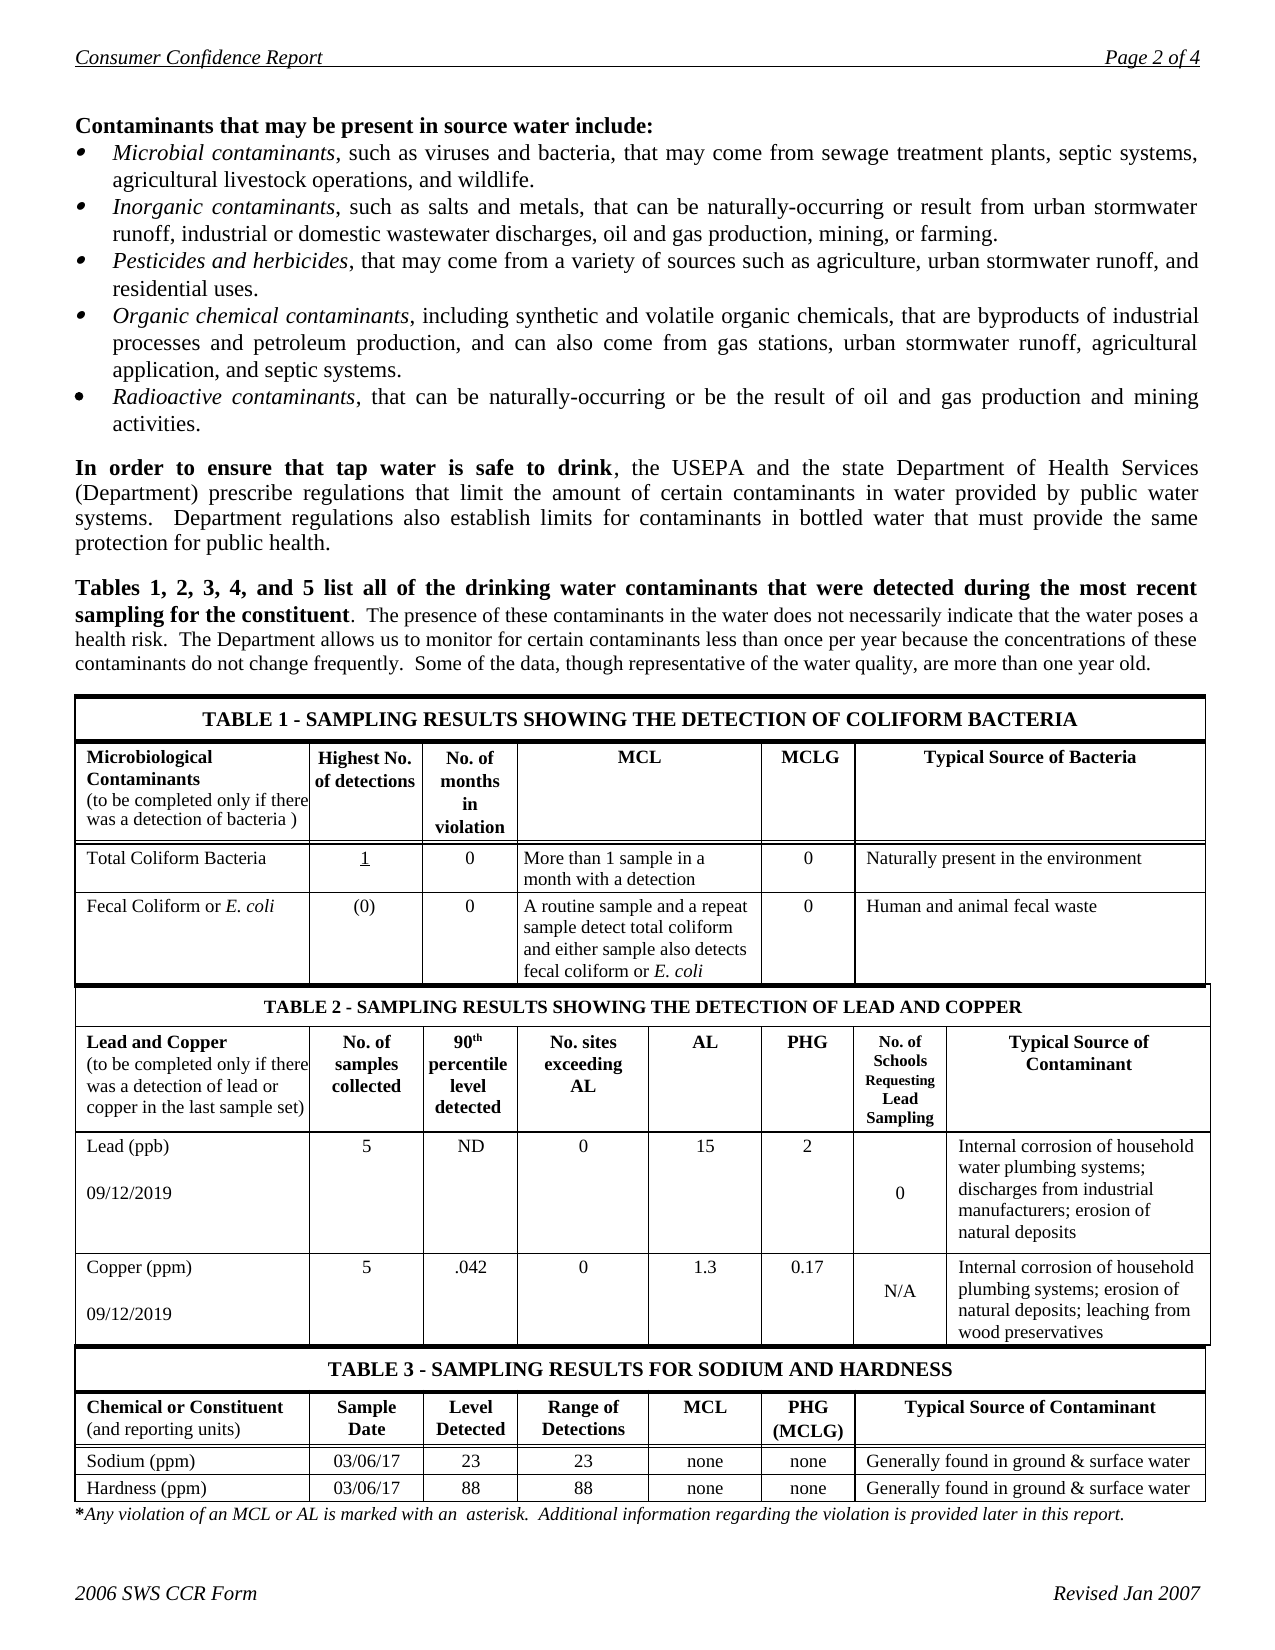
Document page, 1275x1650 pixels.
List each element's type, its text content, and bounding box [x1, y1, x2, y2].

table_cell More than 1 sample in a month with a detection [518, 845, 761, 892]
table_cell Highest No. of detections [310, 744, 422, 840]
table_cell Microbiological Contaminants (to be completed only if there was a detection of bacteria ) [76, 744, 309, 840]
table_cell Sodium (ppm) [76, 1448, 309, 1474]
table_cell Internal corrosion of household plumbing systems; erosion of natural deposits; leaching from wood preservatives [947, 1254, 1210, 1344]
table_cell Typical Source of Contaminant [856, 1394, 1205, 1444]
table_cell Generally found in ground & surface water [856, 1448, 1205, 1474]
table_cell Human and animal fecal waste [856, 893, 1205, 983]
table_cell none [649, 1448, 761, 1474]
table_cell A routine sample and a repeat sample detect total coliform and either sample also detects fecal coliform or E. coli [518, 893, 761, 983]
table_cell Generally found in ground & surface water [856, 1475, 1205, 1501]
table_cell 88 [518, 1475, 648, 1501]
table_cell none [762, 1475, 854, 1501]
table_cell TAble 3 - sampling results for sodium and hardness [76, 1349, 1205, 1389]
table_cell 90th percentile level detected [424, 1027, 517, 1131]
table_cell No. of samples collected [310, 1027, 423, 1131]
table_cell AL [649, 1027, 761, 1131]
table_cell Typical Source of Contaminant [947, 1027, 1210, 1131]
table_cell Range of Detections [518, 1394, 648, 1444]
table_cell 1.3 [649, 1254, 761, 1344]
table_cell 0 [762, 845, 854, 892]
text *Any violation of an MCL or AL is marked with an asterisk. Additional information regarding the violation is provided later in this report. [75, 1502, 1200, 1524]
table_cell PHG [762, 1027, 853, 1131]
table_cell Naturally present in the environment [856, 845, 1205, 892]
table_cell No. sites exceeding AL [518, 1027, 648, 1131]
table_cell MCL [649, 1394, 761, 1444]
table_cell 2 [762, 1133, 853, 1253]
table_cell MCLG [762, 744, 854, 840]
table_cell Hardness (ppm) [76, 1475, 309, 1501]
table_cell 0.17 [762, 1254, 853, 1344]
text Tables 1, 2, 3, 4, and 5 list all of the drinking water contaminants that were detected during the most recent sampling for the constituent. The presence of these contaminants in the water does not necessarily indicate that the water poses a health risk. The Department allows us to monitor for certain contaminants less than once per year because the concentrations of these contaminants do not change frequently. Some of the data, though representative of the water quality, are more than one year old. [75, 574, 1200, 675]
table_cell 5 [310, 1254, 423, 1344]
table_cell 5 [310, 1133, 423, 1253]
table_cell (0) [310, 893, 422, 983]
text In order to ensure that tap water is safe to drink, the USEPA and the state Department of Health Services (Department) prescribe regulations that limit the amount of certain contaminants in water provided by public water systems. Department regulations also establish limits for contaminants in bottled water that must provide the same protection for public health. [75, 456, 1200, 556]
table_cell Total Coliform Bacteria [76, 845, 309, 892]
table_cell 0 [762, 893, 854, 983]
table_cell No. of months in violation [423, 744, 517, 840]
table_cell 03/06/17 [310, 1448, 423, 1474]
table_cell PHG (MCLG) [762, 1394, 854, 1444]
table_cell 1 [310, 845, 422, 892]
table_cell 0 [423, 893, 517, 983]
table_cell MCL [518, 744, 761, 840]
table_header Table 1 - sampling results showing the detection of coliform bacteria [76, 699, 1205, 739]
table_cell Typical Source of Bacteria [856, 744, 1205, 840]
table_cell 23 [424, 1448, 517, 1474]
table_cell N/A [854, 1254, 946, 1344]
table_cell Fecal Coliform or E. coli [76, 893, 309, 983]
text Contaminants that may be present in source water include: [75, 112, 1200, 139]
table_cell 0 [854, 1133, 946, 1253]
table_cell Internal corrosion of household water plumbing systems; discharges from industrial manufacturers; erosion of natural deposits [947, 1133, 1210, 1253]
table_cell 15 [649, 1133, 761, 1253]
table_cell 0 [518, 1133, 648, 1253]
table_cell 88 [424, 1475, 517, 1501]
table_cell none [762, 1448, 854, 1474]
table_cell Lead (ppb) 09/12/2019 [76, 1133, 309, 1253]
list Radioactive contaminants, that can be naturally-occurring or be the result of oil and gas production and mining activities. [75, 383, 1200, 437]
table_cell 03/06/17 [310, 1475, 423, 1501]
list Inorganic contaminants, such as salts and metals, that can be naturally-occurring or result from urban stormwater runoff, industrial or domestic wastewater discharges, oil and gas production, mining, or farming. [75, 193, 1200, 247]
table_cell Table 2 - sampling results showing the detection of Lead and copper [76, 985, 1210, 1026]
table_cell Sample Date [310, 1394, 423, 1444]
list Pesticides and herbicides, that may come from a variety of sources such as agriculture, urban stormwater runoff, and residential uses. [75, 247, 1200, 301]
table_cell ND [424, 1133, 517, 1253]
table_cell .042 [424, 1254, 517, 1344]
table_cell Chemical or Constituent (and reporting units) [76, 1394, 309, 1444]
list Microbial contaminants, such as viruses and bacteria, that may come from sewage treatment plants, septic systems, agricultural livestock operations, and wildlife. [75, 139, 1200, 193]
table_cell none [649, 1475, 761, 1501]
table_cell Lead and Copper (to be completed only if there was a detection of lead or copper in the last sample set) [76, 1027, 309, 1131]
table_cell 0 [423, 845, 517, 892]
table_cell Copper (ppm) 09/12/2019 [76, 1254, 309, 1344]
table_cell Level Detected [424, 1394, 517, 1444]
table_cell 0 [518, 1254, 648, 1344]
table_cell 23 [518, 1448, 648, 1474]
table_cell No. of Schools Requesting Lead Sampling [854, 1027, 946, 1131]
list Organic chemical contaminants, including synthetic and volatile organic chemicals, that are byproducts of industrial processes and petroleum production, and can also come from gas stations, urban stormwater runoff, agricultural application, and septic systems. [75, 301, 1200, 383]
